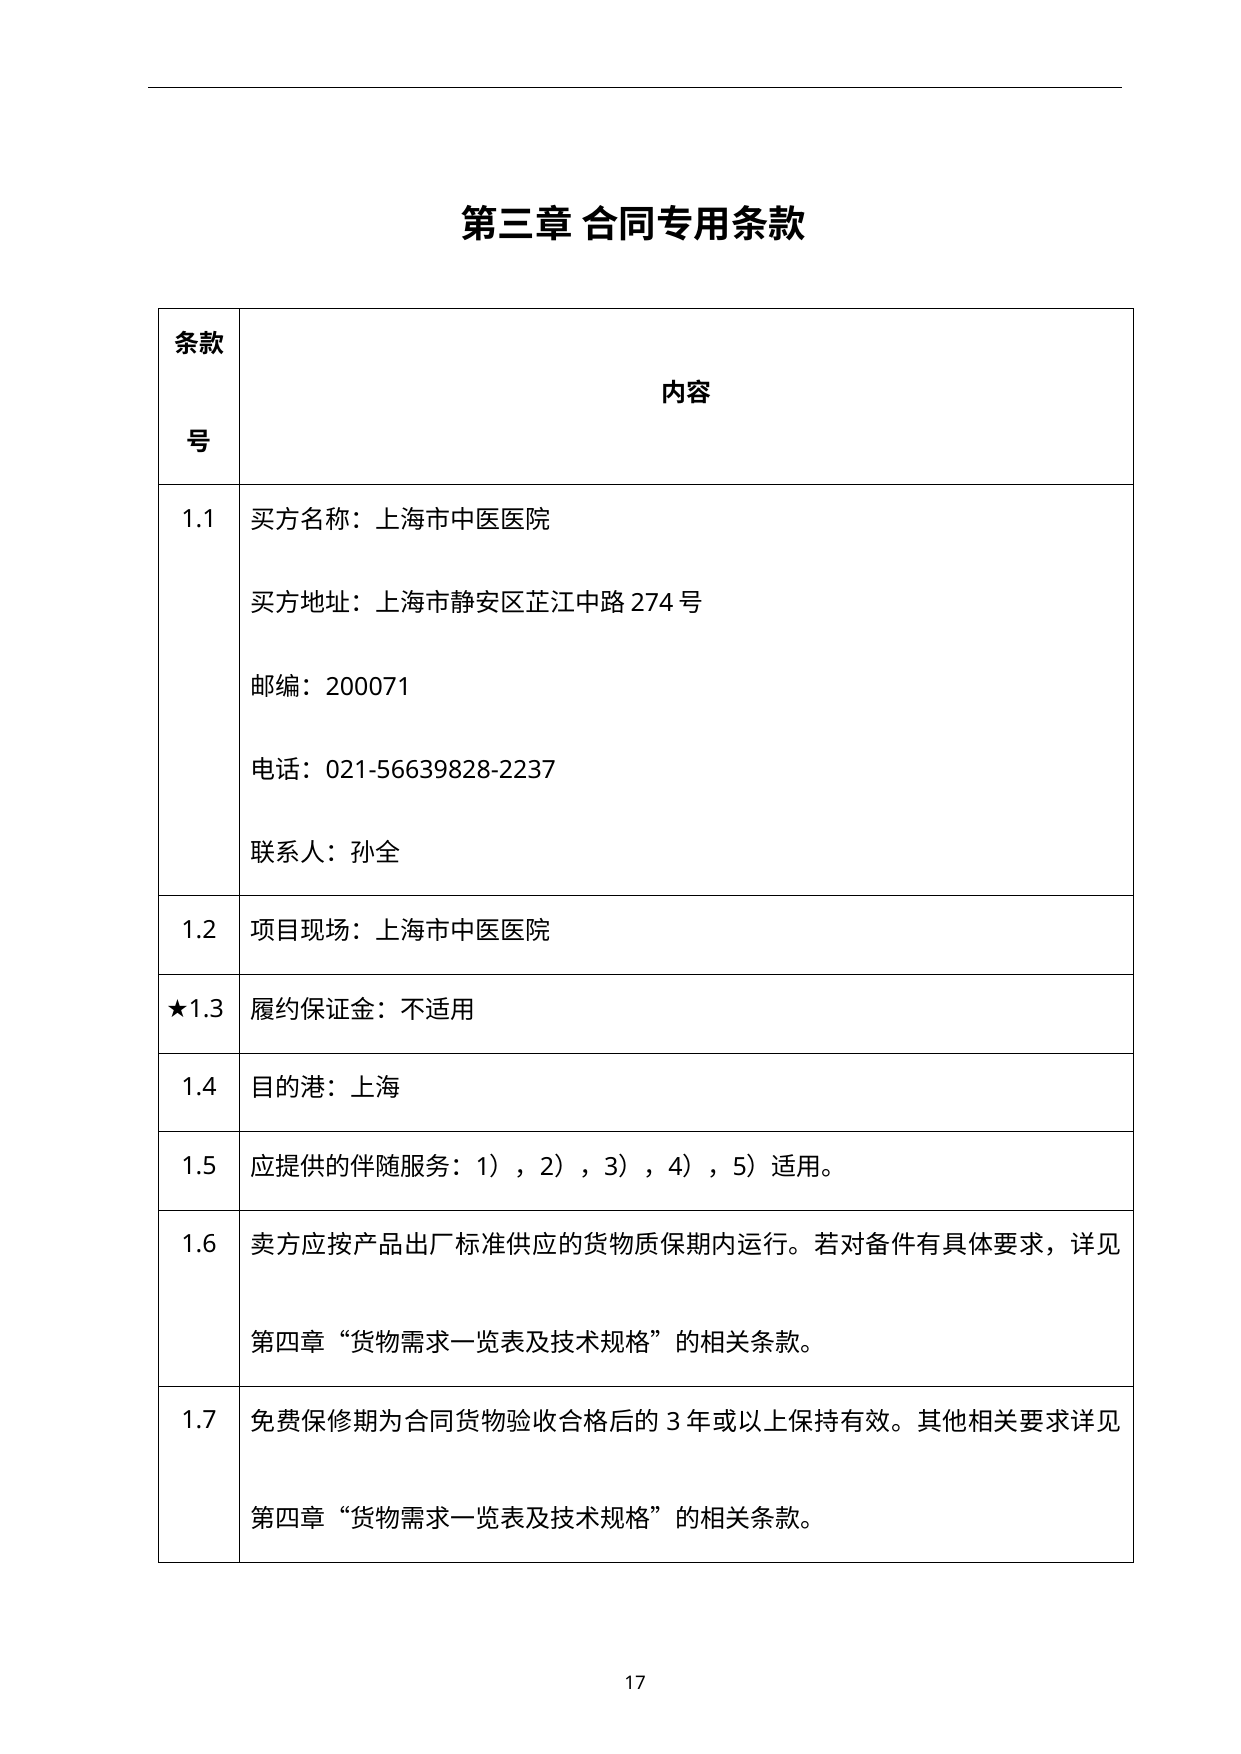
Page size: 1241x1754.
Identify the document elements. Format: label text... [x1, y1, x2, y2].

table_cell 项目现场：上海市中医医院 [240, 896, 1133, 974]
table_cell 1.1 [159, 485, 239, 895]
table_cell 1.2 [159, 896, 239, 974]
table_cell 履约保证金：不适用 [240, 975, 1133, 1052]
table_cell 1.7 [159, 1387, 239, 1562]
table_cell 卖方应按产品出厂标准供应的货物质保期内运行。若对备件有具体要求，详见第四章“货物需求一览表及技术规格”的相关条款。 [240, 1211, 1133, 1386]
table_cell 免费保修期为合同货物验收合格后的3年或以上保持有效。其他相关要求详见第四章“货物需求一览表及技术规格”的相关条款。 [240, 1387, 1133, 1562]
table_cell 1.4 [159, 1054, 239, 1131]
table_cell 1.6 [159, 1211, 239, 1386]
table_header 条款号 [159, 309, 239, 484]
table_cell 买方名称：上海市中医医院 买方地址：上海市静安区芷江中路274号 邮编：200071 电话：021-56639828-2237 联系人：孙全 [240, 485, 1133, 895]
table_cell 目的港：上海 [240, 1054, 1133, 1131]
table_header 内容 [240, 309, 1133, 484]
table_cell ★1.3 [159, 975, 239, 1052]
table_cell 1.5 [159, 1132, 239, 1209]
text 第三章 合同专用条款 [348, 189, 1122, 254]
table_cell 应提供的伴随服务：1），2），3），4），5）适用。 [240, 1132, 1133, 1209]
